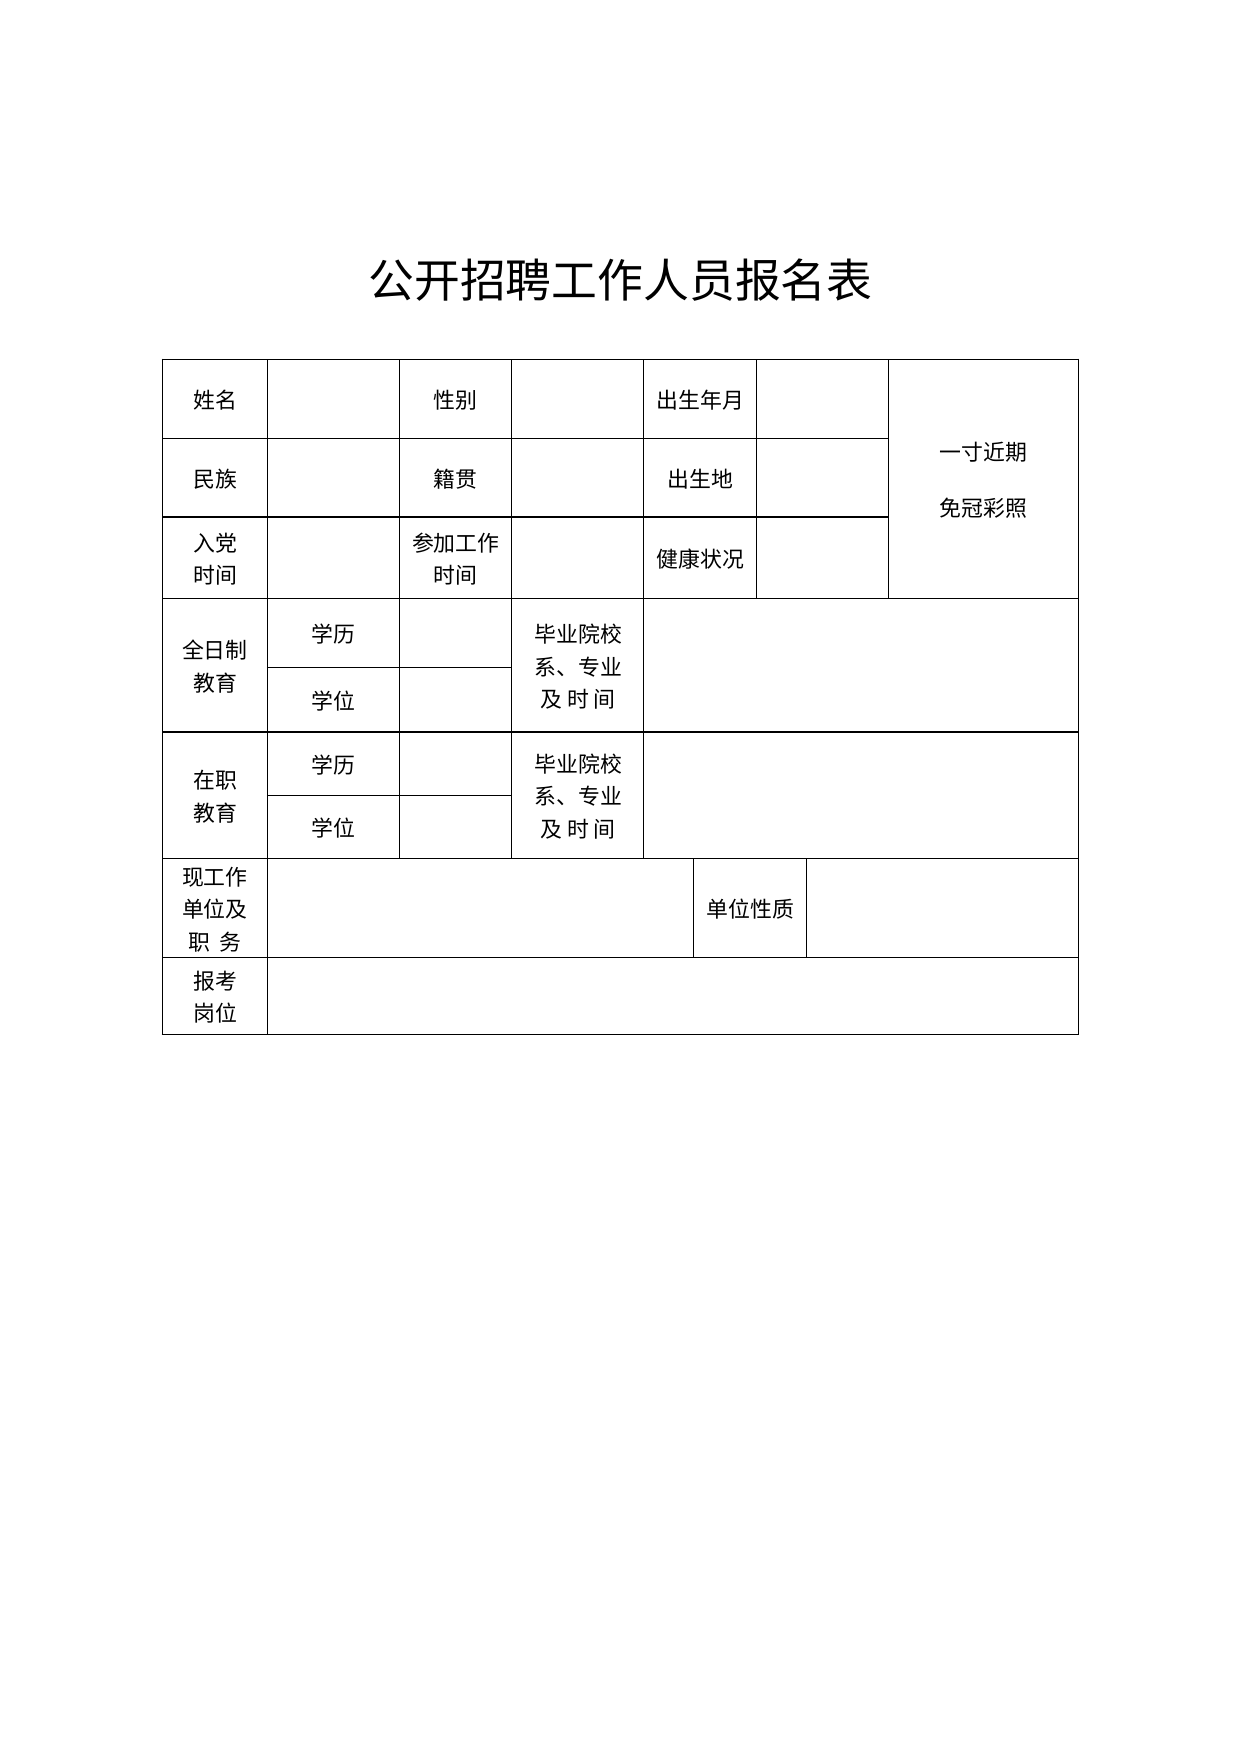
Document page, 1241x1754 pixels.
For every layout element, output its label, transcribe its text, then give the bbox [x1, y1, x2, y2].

table_cell 入党 时间 [163, 518, 267, 598]
table_cell [807, 859, 1078, 957]
table_header [757, 360, 888, 437]
table_header [268, 360, 399, 437]
table_cell 民族 [163, 439, 267, 516]
table_cell [268, 439, 399, 516]
table_cell 学历 [268, 599, 399, 667]
table_cell 籍贯 [400, 439, 511, 516]
table_cell 单位性质 [694, 859, 806, 957]
table_cell 出生地 [644, 439, 756, 516]
table_cell 学历 [268, 733, 399, 795]
table_cell [400, 668, 511, 731]
table_header 一寸近期 免冠彩照 [889, 360, 1078, 598]
table_cell 毕业院校系、专业 及 时 间 [512, 599, 643, 731]
table_header 出生年月 [644, 360, 756, 437]
table_cell [268, 958, 1078, 1034]
table_cell 健康状况 [644, 518, 756, 598]
table_cell 现工作单位及 职 务 [163, 859, 267, 957]
table_cell 学位 [268, 796, 399, 858]
table_cell 参加工作时间 [400, 518, 511, 598]
table_cell [644, 599, 1078, 731]
table_cell 在职 教育 [163, 733, 267, 858]
table_cell [400, 796, 511, 858]
table_cell [644, 733, 1078, 858]
table_header [512, 360, 643, 437]
table_header 性别 [400, 360, 511, 437]
table_cell 报考 岗位 [163, 958, 267, 1034]
table_cell [400, 733, 511, 795]
table_cell 全日制教育 [163, 599, 267, 731]
table_cell 毕业院校系、专业 及 时 间 [512, 733, 643, 858]
table_cell [268, 859, 693, 957]
table_cell [512, 439, 643, 516]
table_cell [268, 518, 399, 598]
table_cell 学位 [268, 668, 399, 731]
table_cell [400, 599, 511, 667]
text 公开招聘工作人员报名表 [159, 228, 1081, 326]
table_cell [757, 518, 888, 598]
table_header 姓名 [163, 360, 267, 437]
table_cell [512, 518, 643, 598]
table_cell [757, 439, 888, 516]
